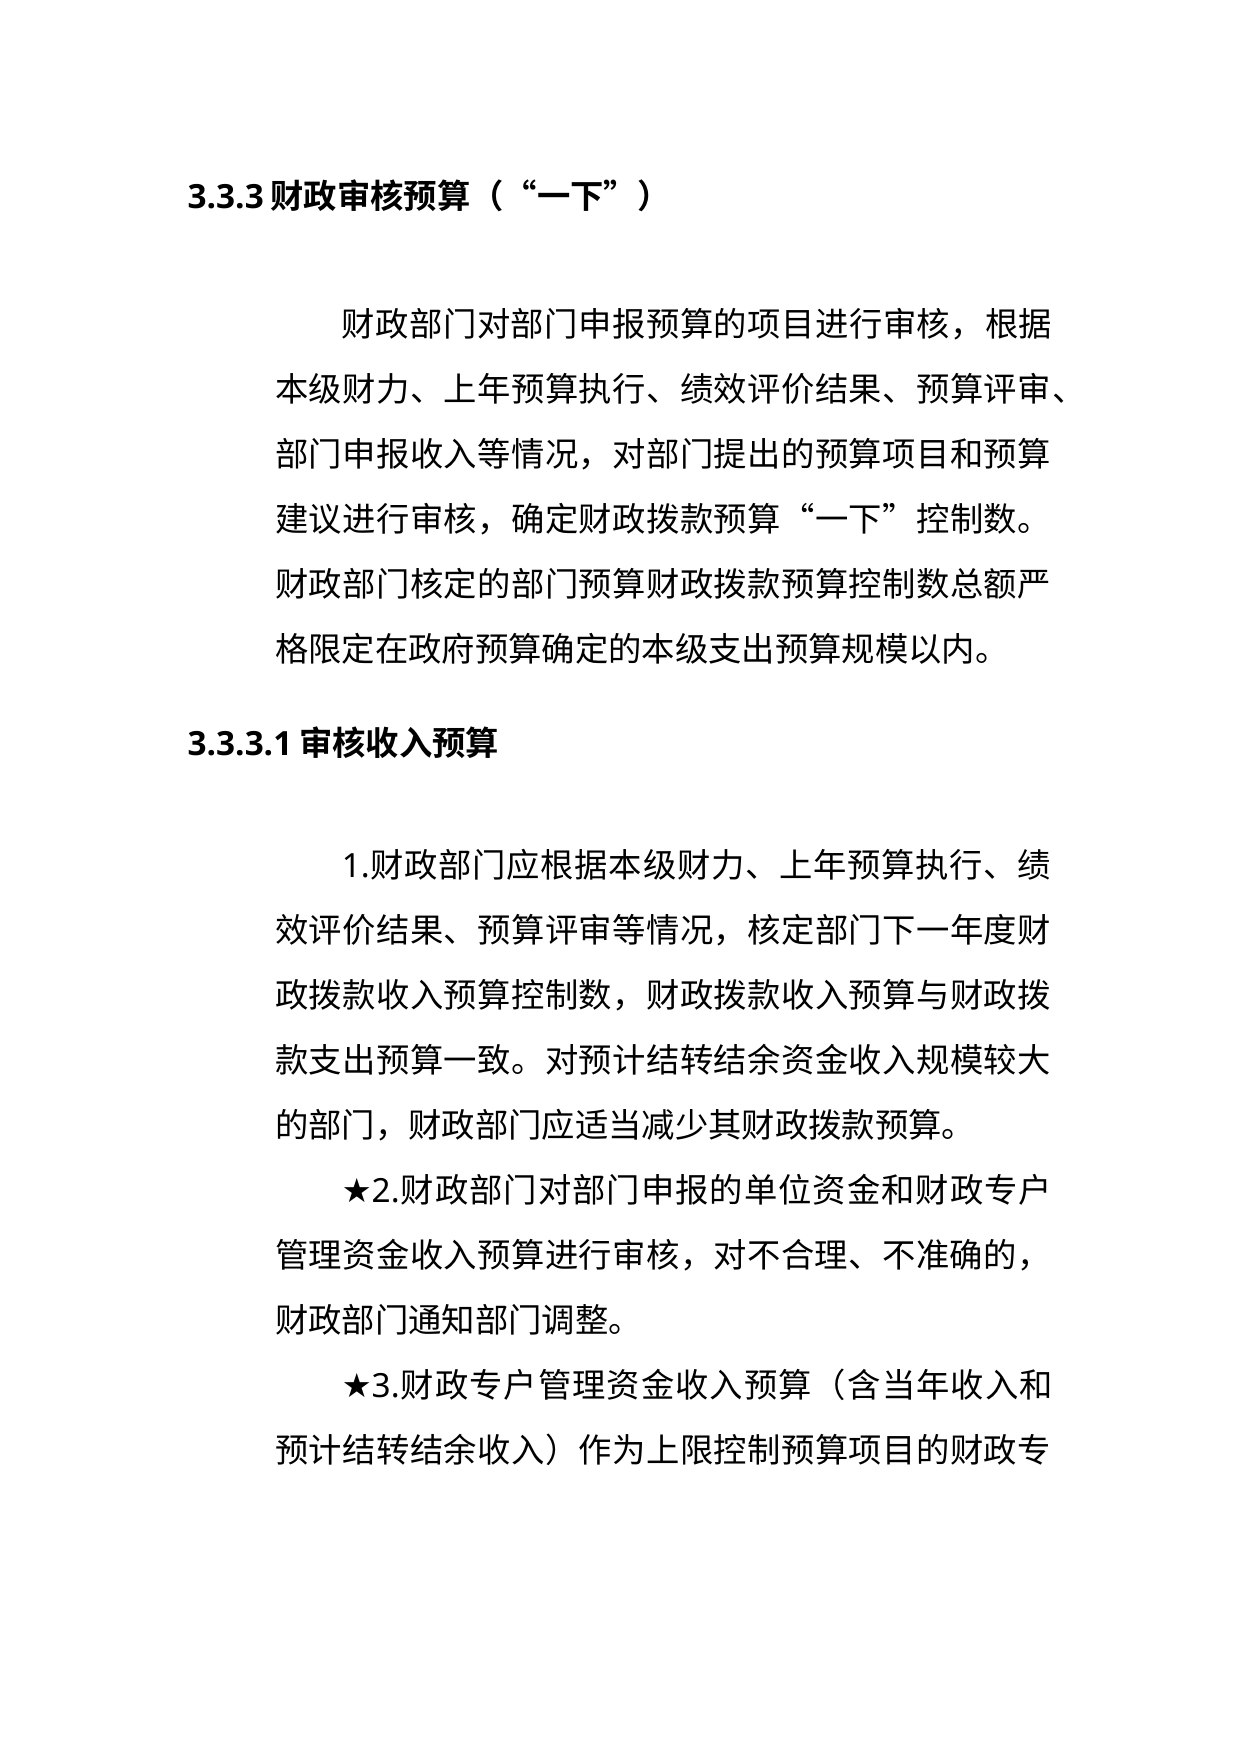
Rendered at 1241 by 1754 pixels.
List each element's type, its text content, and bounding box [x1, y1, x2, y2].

text 1.财政部门应根据本级财力、上年预算执行、绩效评价结果、预算评审等情况，核定部门下一年度财政拨款收入预算控制数，财政拨款收入预算与财政拨款支出预算一致。对预计结转结余资金收入规模较大的部门，财政部门应适当减少其财政拨款预算。 [275, 831, 1053, 1156]
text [275, 1351, 1053, 1481]
subtitle 3.3.3.1审核收入预算 [187, 708, 1053, 773]
subtitle 3.3.3财政审核预算（“一下”） [187, 162, 1053, 227]
text 财政部门对部门申报预算的项目进行审核，根据本级财力、上年预算执行、绩效评价结果、预算评审、部门申报收入等情况，对部门提出的预算项目和预算建议进行审核，确定财政拨款预算“一下”控制数。财政部门核定的部门预算财政拨款预算控制数总额严格限定在政府预算确定的本级支出预算规模以内。 [275, 289, 1053, 679]
text ★2.财政部门对部门申报的单位资金和财政专户管理资金收入预算进行审核，对不合理、不准确的，财政部门通知部门调整。 [275, 1156, 1053, 1351]
